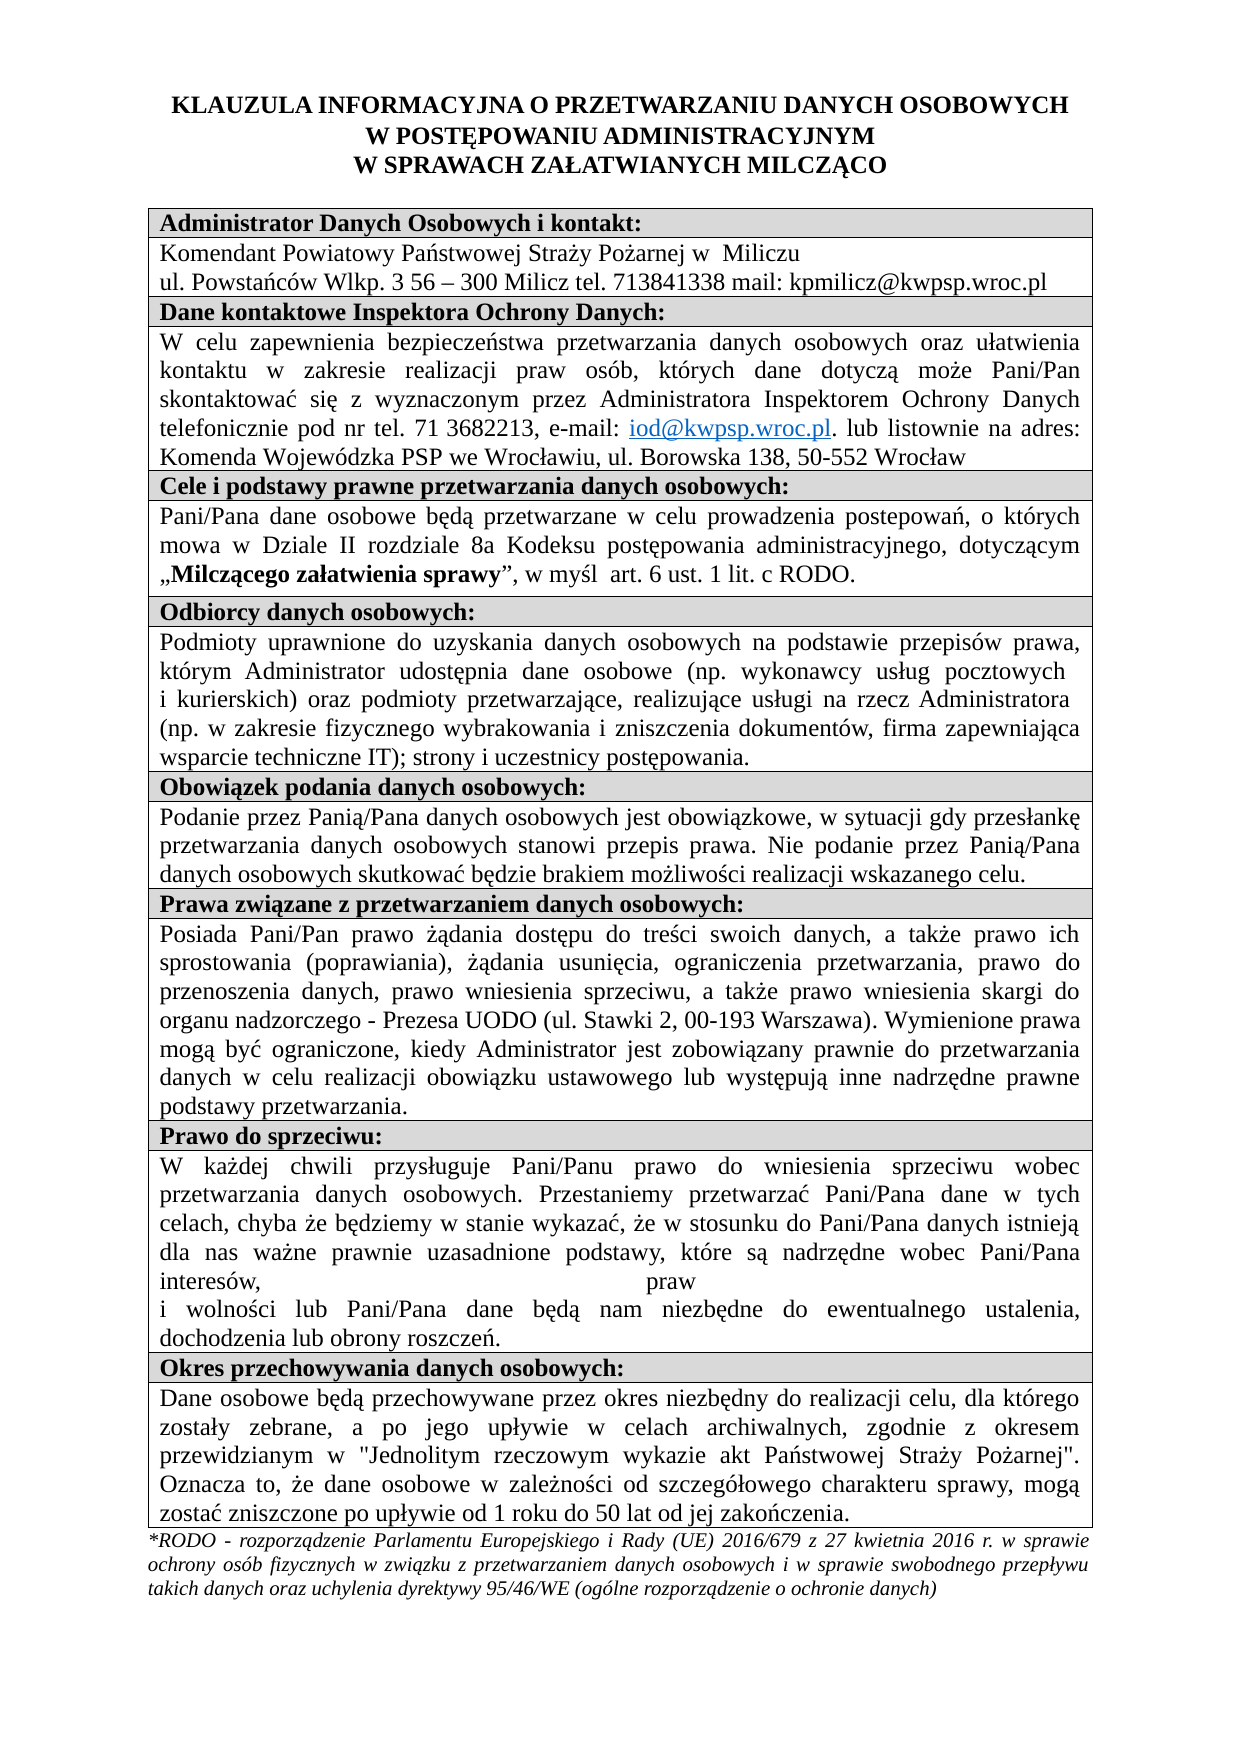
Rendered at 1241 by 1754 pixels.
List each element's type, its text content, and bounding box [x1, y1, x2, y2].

text W SPRAWACH ZAŁATWIANYCH MILCZĄCO [148, 150, 1093, 179]
table_cell W celu zapewnienia bezpieczeństwa przetwarzania danych osobowych oraz ułatwienia kontaktu w zakresie realizacji praw osób, których dane dotyczą może Pani/Pan skontaktować się z wyznaczonym przez Administratora Inspektorem Ochrony Danych telefonicznie pod nr tel. 71 3682213, e-mail: iod@kwpsp.wroc.pl. lub listownie na adres: Komenda Wojewódzka PSP we Wrocławiu, ul. Borowska 138, 50-552 Wrocław [149, 327, 1092, 470]
table_cell Prawa związane z przetwarzaniem danych osobowych: [149, 889, 1092, 918]
table_cell Obowiązek podania danych osobowych: [149, 772, 1092, 801]
table_header Administrator Danych Osobowych i kontakt: [149, 209, 1092, 237]
text KLAUZULA INFORMACYJNA O PRZETWARZANIU DANYCH OSOBOWYCH [148, 90, 1093, 119]
table_cell Pani/Pana dane osobowe będą przetwarzane w celu prowadzenia postepowań, o których mowa w Dziale II rozdziale 8a Kodeksu postępowania administracyjnego, dotyczącym „Milczącego załatwienia sprawy”, w myśl art. 6 ust. 1 lit. c RODO. [149, 501, 1092, 596]
table_cell Podmioty uprawnione do uzyskania danych osobowych na podstawie przepisów prawa, którym Administrator udostępnia dane osobowe (np. wykonawcy usług pocztowych i kurierskich) oraz podmioty przetwarzające, realizujące usługi na rzecz Administratora (np. w zakresie fizycznego wybrakowania i zniszczenia dokumentów, firma zapewniająca wsparcie techniczne IT); strony i uczestnicy postępowania. [149, 627, 1092, 771]
table_cell Okres przechowywania danych osobowych: [149, 1353, 1092, 1382]
table_cell Podanie przez Panią/Pana danych osobowych jest obowiązkowe, w sytuacji gdy przesłankę przetwarzania danych osobowych stanowi przepis prawa. Nie podanie przez Panią/Pana danych osobowych skutkować będzie brakiem możliwości realizacji wskazanego celu. [149, 802, 1092, 888]
table_cell W każdej chwili przysługuje Pani/Panu prawo do wniesienia sprzeciwu wobec przetwarzania danych osobowych. Przestaniemy przetwarzać Pani/Pana dane w tych celach, chyba że będziemy w stanie wykazać, że w stosunku do Pani/Pana danych istnieją dla nas ważne prawnie uzasadnione podstawy, które są nadrzędne wobec Pani/Pana interesów, praw i wolności lub Pani/Pana dane będą nam niezbędne do ewentualnego ustalenia, dochodzenia lub obrony roszczeń. [149, 1151, 1092, 1352]
table_cell Posiada Pani/Pan prawo żądania dostępu do treści swoich danych, a także prawo ich sprostowania (poprawiania), żądania usunięcia, ograniczenia przetwarzania, prawo do przenoszenia danych, prawo wniesienia sprzeciwu, a także prawo wniesienia skargi do organu nadzorczego - Prezesa UODO (ul. Stawki 2, 00-193 Warszawa). Wymienione prawa mogą być ograniczone, kiedy Administrator jest zobowiązany prawnie do przetwarzania danych w celu realizacji obowiązku ustawowego lub występują inne nadrzędne prawne podstawy przetwarzania. [149, 919, 1092, 1120]
table_cell Dane osobowe będą przechowywane przez okres niezbędny do realizacji celu, dla którego zostały zebrane, a po jego upływie w celach archiwalnych, zgodnie z okresem przewidzianym w "Jednolitym rzeczowym wykazie akt Państwowej Straży Pożarnej". Oznacza to, że dane osobowe w zależności od szczegółowego charakteru sprawy, mogą zostać zniszczone po upływie od 1 roku do 50 lat od jej zakończenia. [149, 1383, 1092, 1527]
text *RODO - rozporządzenie Parlamentu Europejskiego i Rady (UE) 2016/679 z 27 kwietnia 2016 r. w sprawie ochrony osób fizycznych w związku z przetwarzaniem danych osobowych i w sprawie swobodnego przepływu takich danych oraz uchylenia dyrektywy 95/46/WE (ogólne rozporządzenie o ochronie danych) [148, 1528, 1093, 1600]
table_cell Odbiorcy danych osobowych: [149, 597, 1092, 626]
table_cell Cele i podstawy prawne przetwarzania danych osobowych: [149, 471, 1092, 500]
table_cell Dane kontaktowe Inspektora Ochrony Danych: [149, 297, 1092, 326]
text W POSTĘPOWANIU ADMINISTRACYJNYM [148, 121, 1093, 150]
table_cell Prawo do sprzeciwu: [149, 1121, 1092, 1150]
table_cell Komendant Powiatowy Państwowej Straży Pożarnej w Miliczu ul. Powstańców Wlkp. 3 56 – 300 Milicz tel. 713841338 mail: kpmilicz@kwpsp.wroc.pl [149, 238, 1092, 296]
